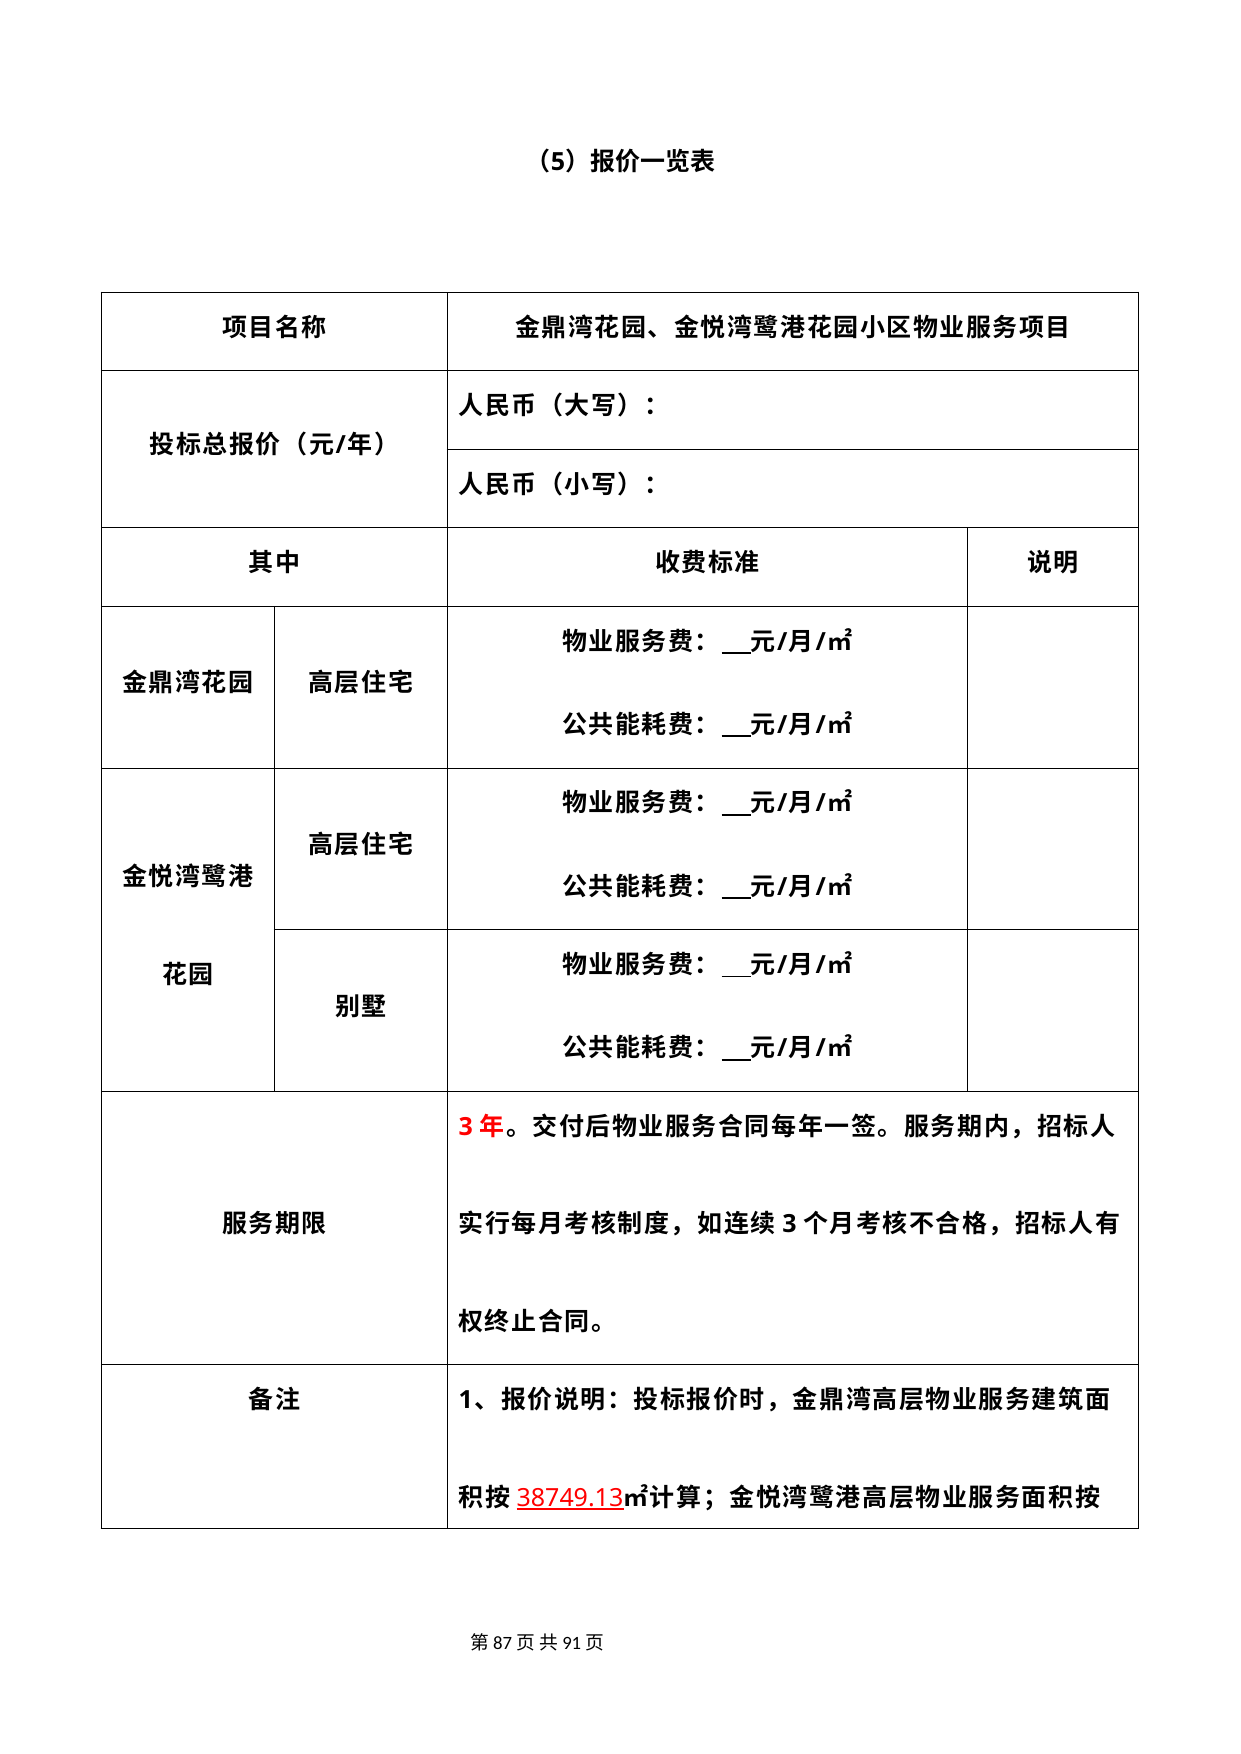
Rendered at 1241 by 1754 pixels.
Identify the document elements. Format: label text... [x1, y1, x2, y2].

table_cell 别墅 [275, 930, 447, 1091]
table_cell 3年。交付后物业服务合同每年一签。服务期内，招标人实行每月考核制度，如连续3个月考核不合格，招标人有权终止合同。 [448, 1092, 1138, 1364]
table_cell 说明 [968, 528, 1138, 606]
table_cell 高层住宅 [275, 769, 447, 929]
table_cell 物业服务费： 元/月/㎡ 公共能耗费： 元/月/㎡ [448, 930, 967, 1091]
table_cell 物业服务费： 元/月/㎡ 公共能耗费： 元/月/㎡ [448, 769, 967, 929]
table_cell 物业服务费： 元/月/㎡ 公共能耗费： 元/月/㎡ [448, 607, 967, 767]
table_cell 高层住宅 [275, 607, 447, 767]
table_cell 投标总报价（元/年） [102, 371, 447, 527]
table_cell 其中 [102, 528, 447, 606]
text （5）报价一览表 [112, 127, 1128, 192]
table_cell [968, 607, 1138, 767]
table_cell 服务期限 [102, 1092, 447, 1364]
table_cell 备注 [102, 1365, 447, 1528]
table_cell [968, 930, 1138, 1091]
table_header 金鼎湾花园、金悦湾鹭港花园小区物业服务项目 [448, 293, 1138, 370]
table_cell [448, 1365, 1138, 1528]
table_cell 金悦湾鹭港花园 [102, 769, 274, 1091]
table_cell [968, 769, 1138, 929]
table_cell 金鼎湾花园 [102, 607, 274, 767]
table_cell 人民币（大写）： [448, 371, 1138, 449]
table_cell 收费标准 [448, 528, 967, 606]
table_cell 人民币（小写）： [448, 450, 1138, 527]
table_header 项目名称 [102, 293, 447, 370]
